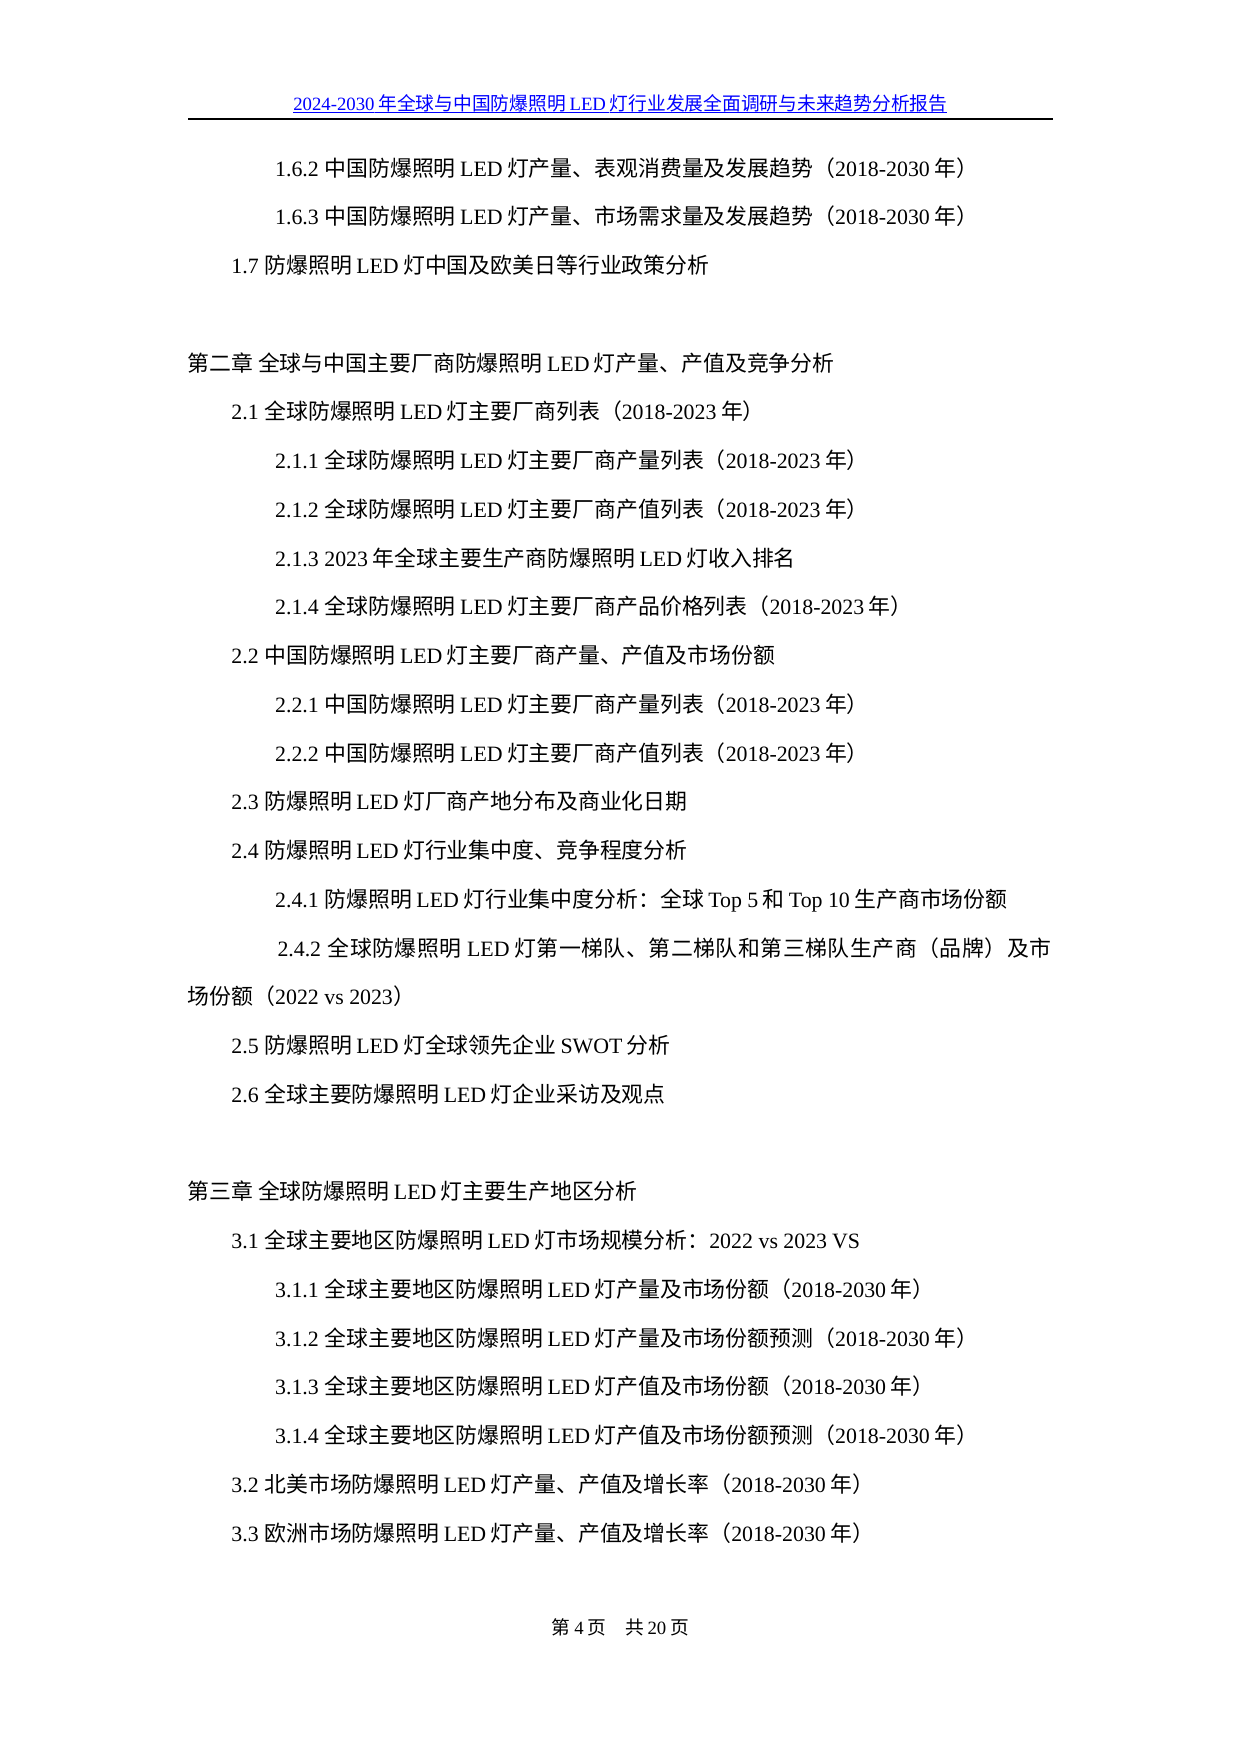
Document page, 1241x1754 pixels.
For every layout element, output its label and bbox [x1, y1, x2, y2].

text [187, 150, 1053, 1548]
